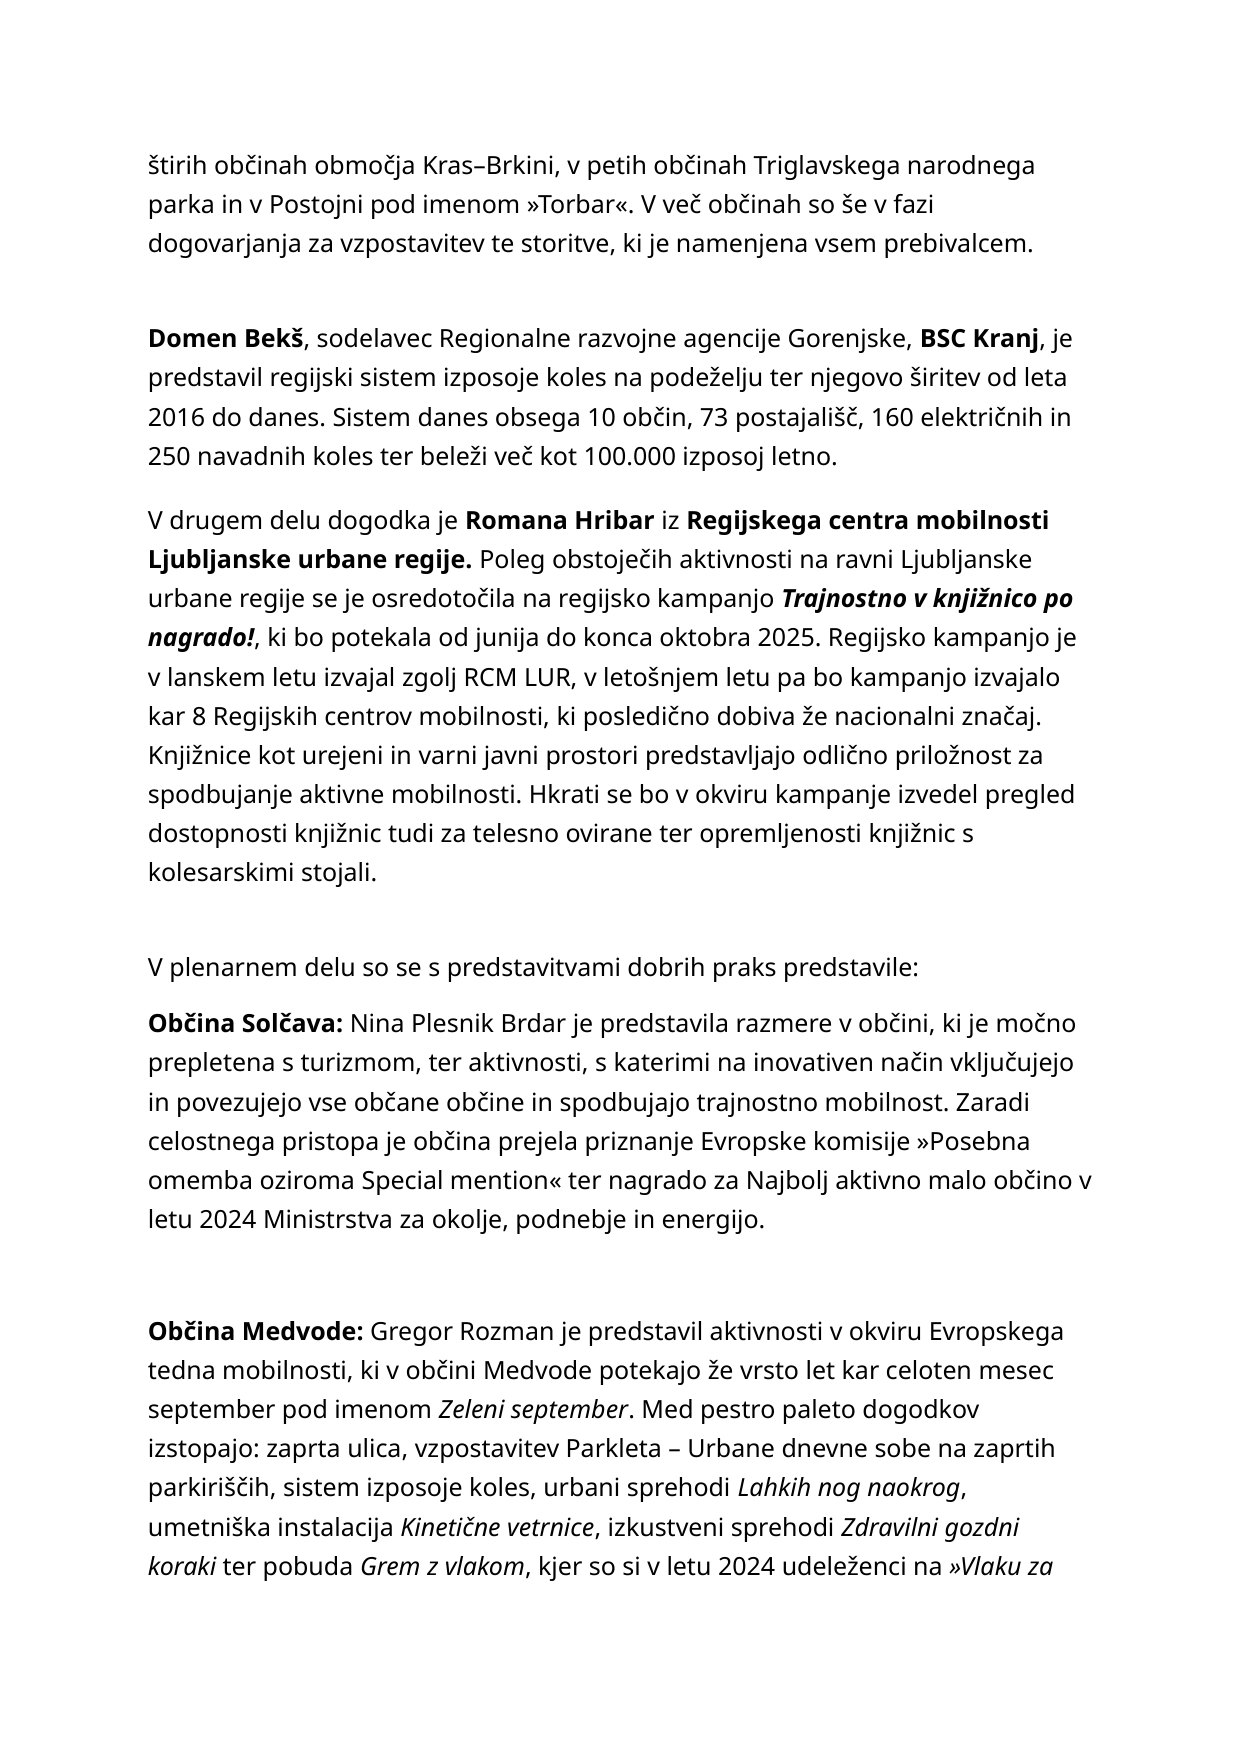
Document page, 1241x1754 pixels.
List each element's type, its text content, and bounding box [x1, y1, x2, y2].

text Domen Bekš, sodelavec Regionalne razvojne agencije Gorenjske, BSC Kranj, je predstavil regijski sistem izposoje koles na podeželju ter njegovo širitev od leta 2016 do danes. Sistem danes obsega 10 občin, 73 postajališč, 160 električnih in 250 navadnih koles ter beleži več kot 100.000 izposoj letno. [148, 321, 1093, 472]
text V drugem delu dogodka je Romana Hribar iz Regijskega centra mobilnosti Ljubljanske urbane regije. Poleg obstoječih aktivnosti na ravni Ljubljanske urbane regije se je osredotočila na regijsko kampanjo Trajnostno v knjižnico po nagrado!, ki bo potekala od junija do konca oktobra 2025. Regijsko kampanjo je v lanskem letu izvajal zgolj RCM LUR, v letošnjem letu pa bo kampanjo izvajalo kar 8 Regijskih centrov mobilnosti, ki posledično dobiva že nacionalni značaj. Knjižnice kot urejeni in varni javni prostori predstavljajo odlično priložnost za spodbujanje aktivne mobilnosti. Hkrati se bo v okviru kampanje izvedel pregled dostopnosti knjižnic tudi za telesno ovirane ter opremljenosti knjižnic s kolesarskimi stojali. [148, 503, 1093, 889]
text V plenarnem delu so se s predstavitvami dobrih praks predstavile: [148, 950, 1093, 984]
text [148, 148, 1093, 260]
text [148, 1313, 1093, 1582]
text Občina Solčava: Nina Plesnik Brdar je predstavila razmere v občini, ki je močno prepletena s turizmom, ter aktivnosti, s katerimi na inovativen način vključujejo in povezujejo vse občane občine in spodbujajo trajnostno mobilnost. Zaradi celostnega pristopa je občina prejela priznanje Evropske komisije »Posebna omemba oziroma Special mention« ter nagrado za Najbolj aktivno malo občino v letu 2024 Ministrstva za okolje, podnebje in energijo. [148, 1006, 1093, 1236]
